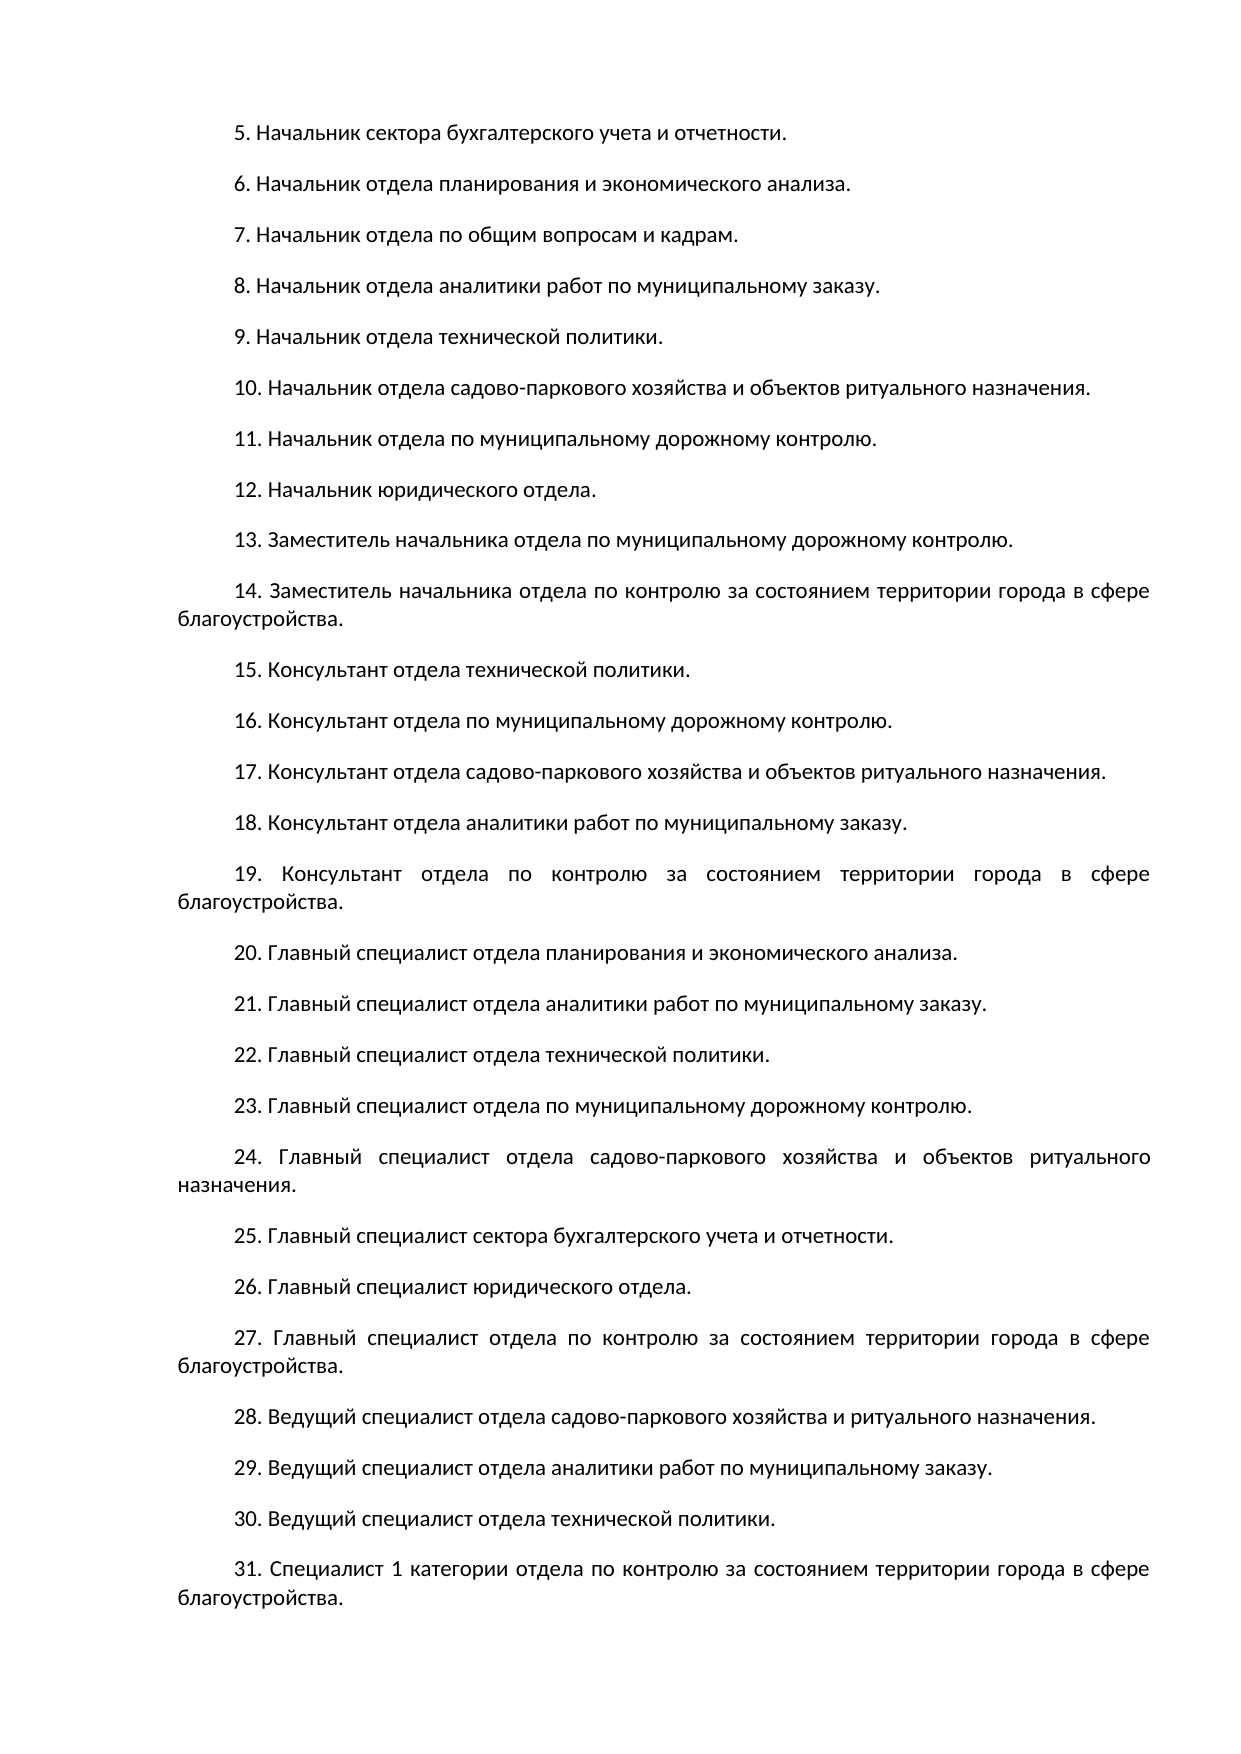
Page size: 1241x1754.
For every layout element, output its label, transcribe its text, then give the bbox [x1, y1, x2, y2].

text 5. Начальник сектора бухгалтерского учета и отчетности. [177, 118, 1152, 146]
text 16. Консультант отдела по муниципальному дорожному контролю. [177, 706, 1152, 734]
text 23. Главный специалист отдела по муниципальному дорожному контролю. [177, 1091, 1152, 1119]
text 17. Консультант отдела садово-паркового хозяйства и объектов ритуального назначения. [177, 757, 1152, 785]
text 25. Главный специалист сектора бухгалтерского учета и отчетности. [177, 1221, 1152, 1249]
text 30. Ведущий специалист отдела технической политики. [177, 1504, 1152, 1532]
text 28. Ведущий специалист отдела садово-паркового хозяйства и ритуального назначения. [177, 1402, 1152, 1430]
text 31. Специалист 1 категории отдела по контролю за состоянием территории города в сфере благоустройства. [177, 1554, 1152, 1611]
text 18. Консультант отдела аналитики работ по муниципальному заказу. [177, 808, 1152, 836]
text 11. Начальник отдела по муниципальному дорожному контролю. [177, 424, 1152, 452]
text 24. Главный специалист отдела садово-паркового хозяйства и объектов ритуального назначения. [177, 1142, 1152, 1198]
text 21. Главный специалист отдела аналитики работ по муниципальному заказу. [177, 989, 1152, 1017]
text 8. Начальник отдела аналитики работ по муниципальному заказу. [177, 271, 1152, 299]
text 19. Консультант отдела по контролю за состоянием территории города в сфере благоустройства. [177, 859, 1152, 915]
text 6. Начальник отдела планирования и экономического анализа. [177, 169, 1152, 197]
text 7. Начальник отдела по общим вопросам и кадрам. [177, 220, 1152, 248]
text 15. Консультант отдела технической политики. [177, 656, 1152, 683]
text 20. Главный специалист отдела планирования и экономического анализа. [177, 938, 1152, 966]
text 14. Заместитель начальника отдела по контролю за состоянием территории города в сфере благоустройства. [177, 577, 1152, 633]
text 12. Начальник юридического отдела. [177, 475, 1152, 503]
text 9. Начальник отдела технической политики. [177, 322, 1152, 350]
text 29. Ведущий специалист отдела аналитики работ по муниципальному заказу. [177, 1453, 1152, 1481]
text 22. Главный специалист отдела технической политики. [177, 1040, 1152, 1068]
text 26. Главный специалист юридического отдела. [177, 1272, 1152, 1300]
text 10. Начальник отдела садово-паркового хозяйства и объектов ритуального назначения. [177, 373, 1152, 401]
text 13. Заместитель начальника отдела по муниципальному дорожному контролю. [177, 526, 1152, 554]
text 27. Главный специалист отдела по контролю за состоянием территории города в сфере благоустройства. [177, 1323, 1152, 1379]
